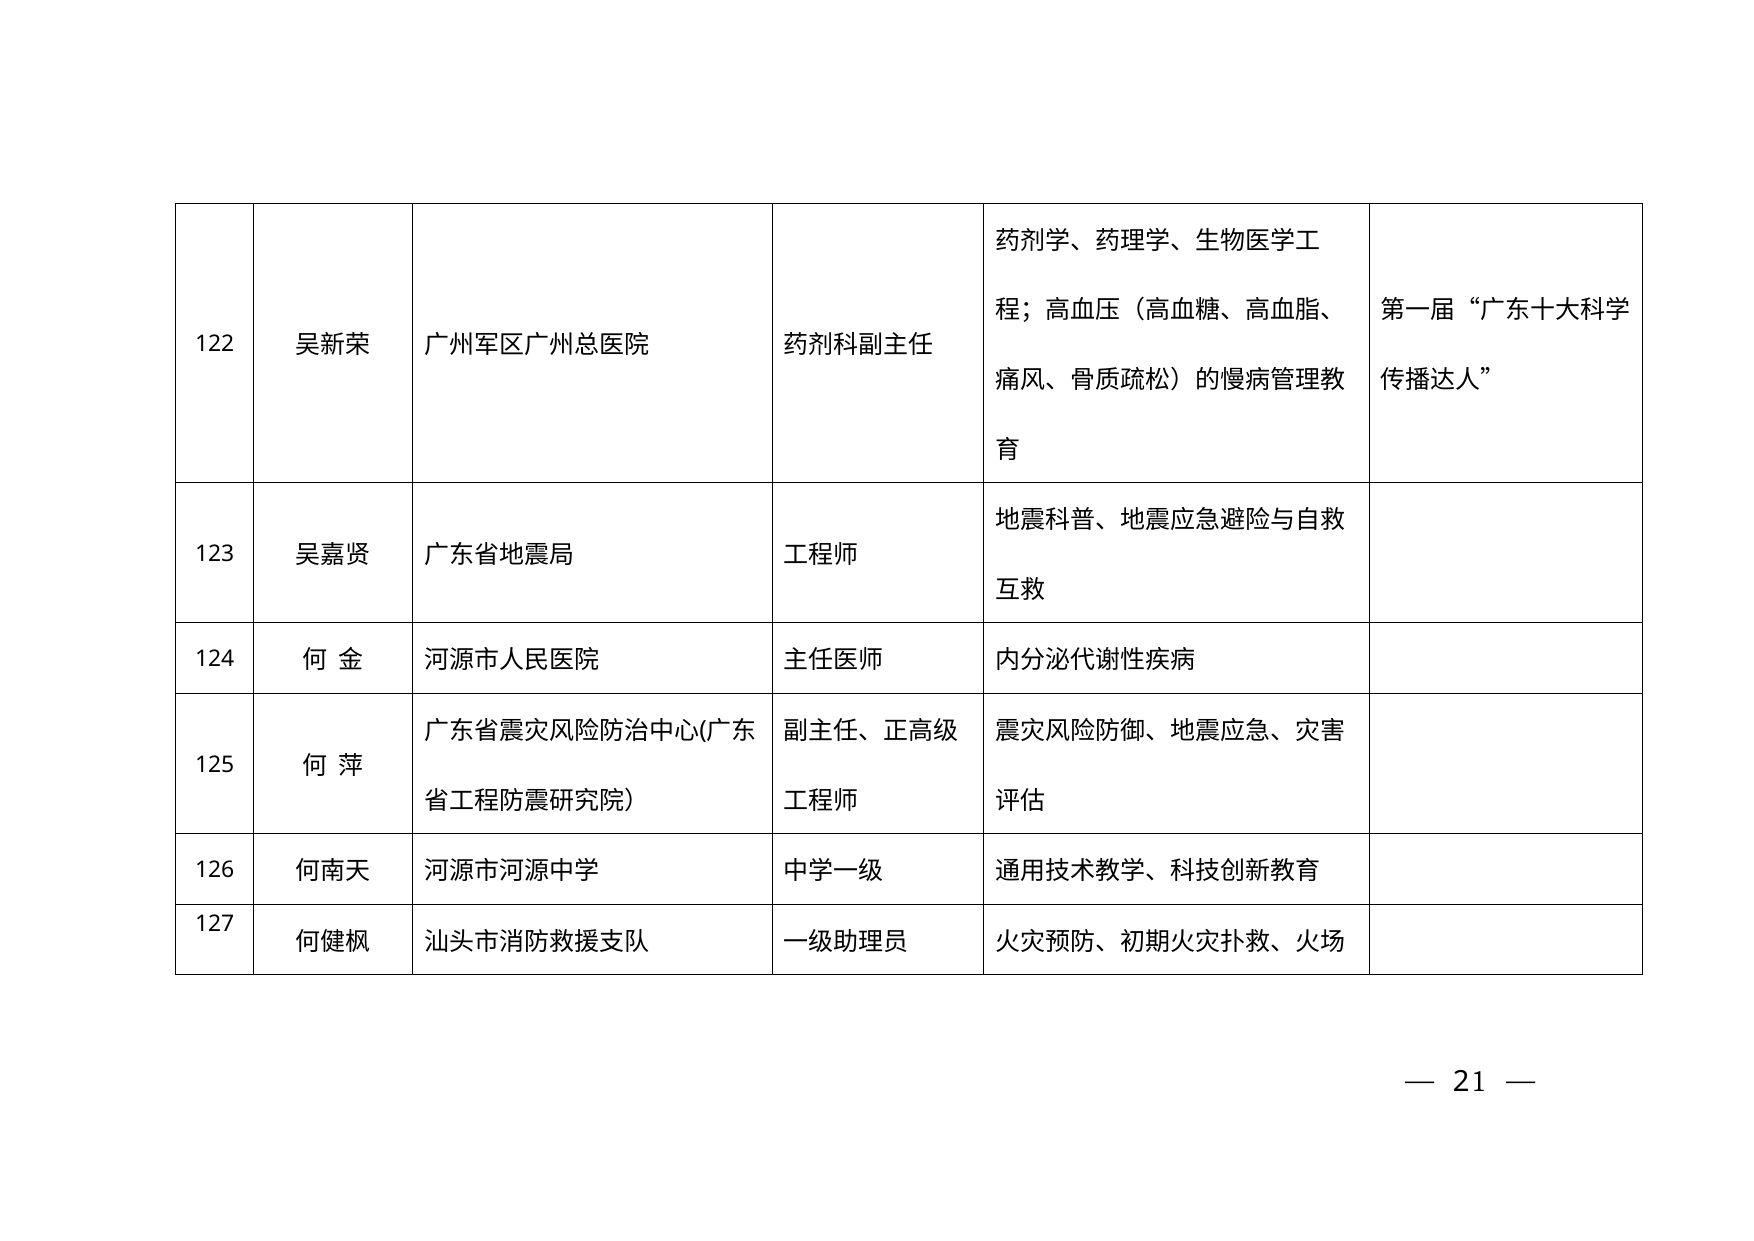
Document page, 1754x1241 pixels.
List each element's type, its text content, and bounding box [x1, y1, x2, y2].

table_cell 122 [176, 204, 253, 482]
table_cell 工程师 [773, 483, 983, 622]
table_cell 吴新荣 [254, 204, 412, 482]
table_cell 124 [176, 623, 253, 693]
table_cell 广东省震灾风险防治中心(广东省工程防震研究院） [413, 694, 772, 833]
table_cell [1370, 623, 1642, 693]
table_cell 何健枫 [254, 905, 412, 974]
table_cell 河源市人民医院 [413, 623, 772, 693]
table_cell 125 [176, 694, 253, 833]
table_cell 广东省地震局 [413, 483, 772, 622]
table_cell 通用技术教学、科技创新教育 [984, 834, 1369, 904]
table_cell 药剂学、药理学、生物医学工程；高血压（高血糖、高血脂、痛风、骨质疏松）的慢病管理教育 [984, 204, 1369, 482]
table_cell 内分泌代谢性疾病 [984, 623, 1369, 693]
table_cell 药剂科副主任 [773, 204, 983, 482]
table_cell 汕头市消防救援支队 [413, 905, 772, 974]
table_cell [1370, 834, 1642, 904]
table_cell 126 [176, 834, 253, 904]
table_cell 何南天 [254, 834, 412, 904]
table_cell 震灾风险防御、地震应急、灾害评估 [984, 694, 1369, 833]
table_cell 第一届“广东十大科学传播达人” [1370, 204, 1642, 482]
table_cell 中学一级 [773, 834, 983, 904]
table_cell 副主任、正高级工程师 [773, 694, 983, 833]
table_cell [984, 905, 1369, 974]
table_cell 何 萍 [254, 694, 412, 833]
table_cell 广州军区广州总医院 [413, 204, 772, 482]
table_cell 吴嘉贤 [254, 483, 412, 622]
table_cell 何 金 [254, 623, 412, 693]
table_cell [1370, 483, 1642, 622]
table_cell 一级助理员 [773, 905, 983, 974]
table_cell [1370, 905, 1642, 974]
table_cell 主任医师 [773, 623, 983, 693]
table_cell 地震科普、地震应急避险与自救互救 [984, 483, 1369, 622]
table_cell 河源市河源中学 [413, 834, 772, 904]
table_cell [1370, 694, 1642, 833]
table_cell 127 [176, 905, 253, 974]
table_cell 123 [176, 483, 253, 622]
